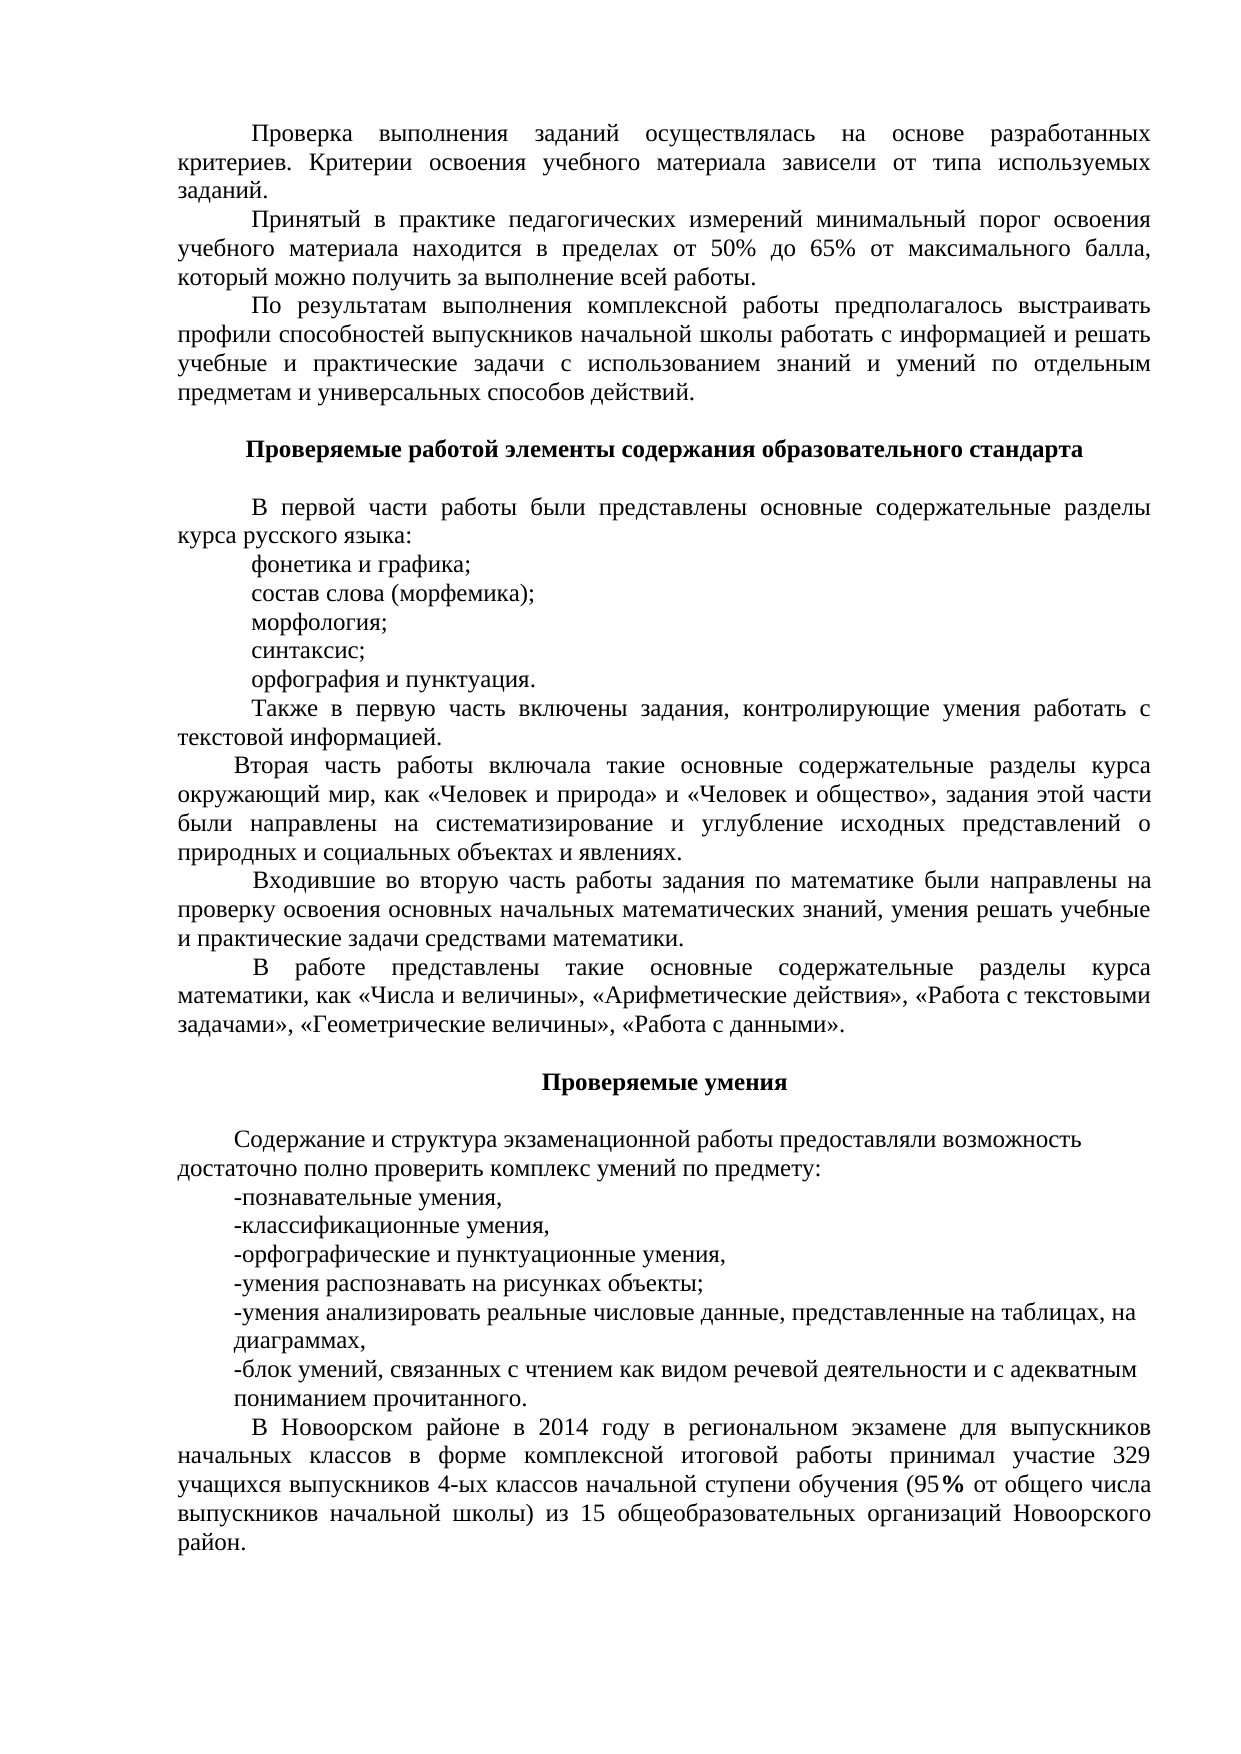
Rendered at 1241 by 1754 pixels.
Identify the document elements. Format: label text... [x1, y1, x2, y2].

text фонетика и графика; [177, 549, 1152, 578]
text -классификационные умения, [233, 1211, 1152, 1239]
text синтаксис; [177, 636, 1152, 664]
text Содержание и структура экзаменационной работы предоставляли возможность достаточно полно проверить комплекс умений по предмету: [177, 1124, 1152, 1182]
text В работе представлены такие основные содержательные разделы курса математики, как «Числа и величины», «Арифметические действия», «Работа с текстовыми задачами», «Геометрические величины», «Работа с данными». [177, 952, 1152, 1038]
text В первой части работы были представлены основные содержательные разделы курса русского языка: [177, 492, 1152, 549]
text Проверка выполнения заданий осуществлялась на основе разработанных критериев. Критерии освоения учебного материала зависели от типа используемых заданий. [177, 118, 1152, 204]
text -познавательные умения, [233, 1182, 1152, 1211]
text Проверяемые работой элементы содержания образовательного стандарта [177, 434, 1152, 463]
text Вторая часть работы включала такие основные содержательные разделы курса окружающий мир, как «Человек и природа» и «Человек и общество», задания этой части были направлены на систематизирование и углубление исходных представлений о природных и социальных объектах и явлениях. [177, 751, 1152, 866]
text -умения распознавать на рисунках объекты; [233, 1268, 1152, 1297]
text По результатам выполнения комплексной работы предполагалось выстраивать профили способностей выпускников начальной школы работать с информацией и решать учебные и практические задачи с использованием знаний и умений по отдельным предметам и универсальных способов действий. [177, 291, 1152, 406]
text -умения анализировать реальные числовые данные, представленные на таблицах, на диаграммах, [233, 1297, 1152, 1354]
text Принятый в практике педагогических измерений минимальный порог освоения учебного материала находится в пределах от 50% до 65% от максимального балла, который можно получить за выполнение всей работы. [177, 204, 1152, 291]
text орфография и пунктуация. [177, 664, 1152, 693]
text В Новоорском районе в 2014 году в региональном экзамене для выпускников начальных классов в форме комплексной итоговой работы принимал участие 329 учащихся выпускников 4-ых классов начальной ступени обучения (95% от общего числа выпускников начальной школы) из 15 общеобразовательных организаций Новоорского район. [177, 1412, 1152, 1556]
text Также в первую часть включены задания, контролирующие умения работать с текстовой информацией. [177, 693, 1152, 751]
text Входившие во вторую часть работы задания по математике были направлены на проверку освоения основных начальных математических знаний, умения решать учебные и практические задачи средствами математики. [177, 866, 1152, 952]
text -орфографические и пунктуационные умения, [233, 1239, 1152, 1268]
text -блок умений, связанных с чтением как видом речевой деятельности и с адекватным пониманием прочитанного. [233, 1354, 1152, 1412]
text Проверяемые умения [177, 1067, 1152, 1096]
text морфология; [177, 607, 1152, 636]
text состав слова (морфемика); [177, 578, 1152, 607]
